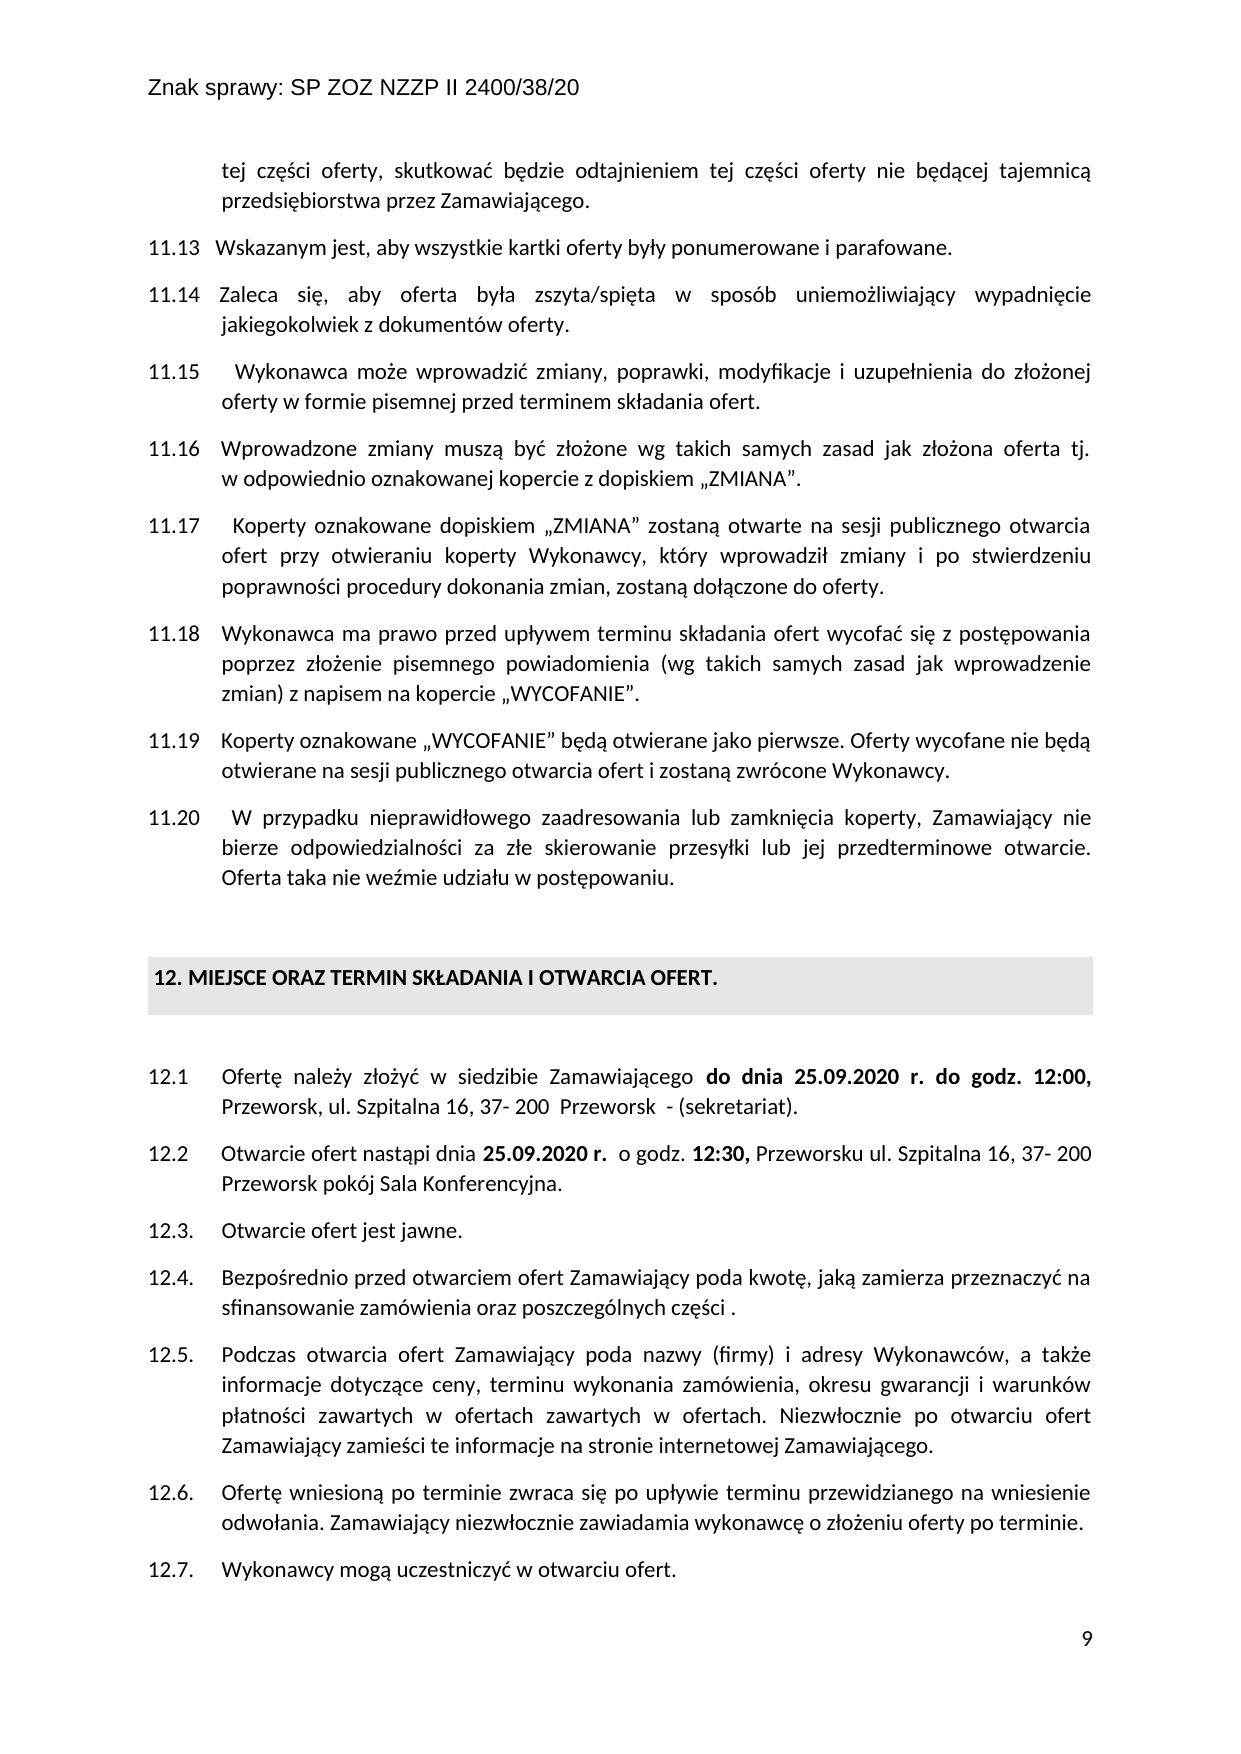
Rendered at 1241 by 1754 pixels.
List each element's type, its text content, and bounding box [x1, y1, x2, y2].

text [148, 156, 1093, 214]
table_header 12. MIEJSCE ORAZ TERMIN SKŁADANIA I OTWARCIA OFERT. [148, 957, 1093, 1015]
text 12.5. Podczas otwarcia ofert Zamawiający poda nazwy (firmy) i adresy Wykonawców, a także informacje dotyczące ceny, terminu wykonania zamówienia, okresu gwarancji i warunków płatności zawartych w ofertach zawartych w ofertach. Niezwłocznie po otwarciu ofert Zamawiający zamieści te informacje na stronie internetowej Zamawiającego. [148, 1340, 1093, 1459]
text 11.20 W przypadku nieprawidłowego zaadresowania lub zamknięcia koperty, Zamawiający nie bierze odpowiedzialności za złe skierowanie przesyłki lub jej przedterminowe otwarcie. Oferta taka nie weźmie udziału w postępowaniu. [148, 803, 1093, 891]
text 11.14 Zaleca się, aby oferta była zszyta/spięta w sposób uniemożliwiający wypadnięcie jakiegokolwiek z dokumentów oferty. [148, 280, 1093, 338]
text 12.4. Bezpośrednio przed otwarciem ofert Zamawiający poda kwotę, jaką zamierza przeznaczyć na sfinansowanie zamówienia oraz poszczególnych części . [148, 1263, 1093, 1322]
text 11.17 Koperty oznakowane dopiskiem „ZMIANA” zostaną otwarte na sesji publicznego otwarcia ofert przy otwieraniu koperty Wykonawcy, który wprowadził zmiany i po stwierdzeniu poprawności procedury dokonania zmian, zostaną dołączone do oferty. [148, 511, 1093, 600]
text 11.19 Koperty oznakowane „WYCOFANIE” będą otwierane jako pierwsze. Oferty wycofane nie będą otwierane na sesji publicznego otwarcia ofert i zostaną zwrócone Wykonawcy. [148, 726, 1093, 784]
text 12.6. Ofertę wniesioną po terminie zwraca się po upływie terminu przewidzianego na wniesienie odwołania. Zamawiający niezwłocznie zawiadamia wykonawcę o złożeniu oferty po terminie. [148, 1478, 1093, 1536]
text 11.13 Wskazanym jest, aby wszystkie kartki oferty były ponumerowane i parafowane. [148, 233, 1093, 261]
text 11.15 Wykonawca może wprowadzić zmiany, poprawki, modyfikacje i uzupełnienia do złożonej oferty w formie pisemnej przed terminem składania ofert. [148, 357, 1093, 415]
text 12.2 Otwarcie ofert nastąpi dnia 25.09.2020 r. o godz. 12:30, Przeworsku ul. Szpitalna 16, 37- 200 Przeworsk pokój Sala Konferencyjna. [148, 1139, 1093, 1198]
text 12.1 Ofertę należy złożyć w siedzibie Zamawiającego do dnia 25.09.2020 r. do godz. 12:00, Przeworsk, ul. Szpitalna 16, 37- 200 Przeworsk - (sekretariat). [148, 1062, 1093, 1121]
text 12.7. Wykonawcy mogą uczestniczyć w otwarciu ofert. [148, 1555, 1093, 1583]
text 11.18 Wykonawca ma prawo przed upływem terminu składania ofert wycofać się z postępowania poprzez złożenie pisemnego powiadomienia (wg takich samych zasad jak wprowadzenie zmian) z napisem na kopercie „WYCOFANIE”. [148, 619, 1093, 707]
text 11.16 Wprowadzone zmiany muszą być złożone wg takich samych zasad jak złożona oferta tj. w odpowiednio oznakowanej kopercie z dopiskiem „ZMIANA”. [148, 434, 1093, 492]
text 12.3. Otwarcie ofert jest jawne. [148, 1216, 1093, 1244]
